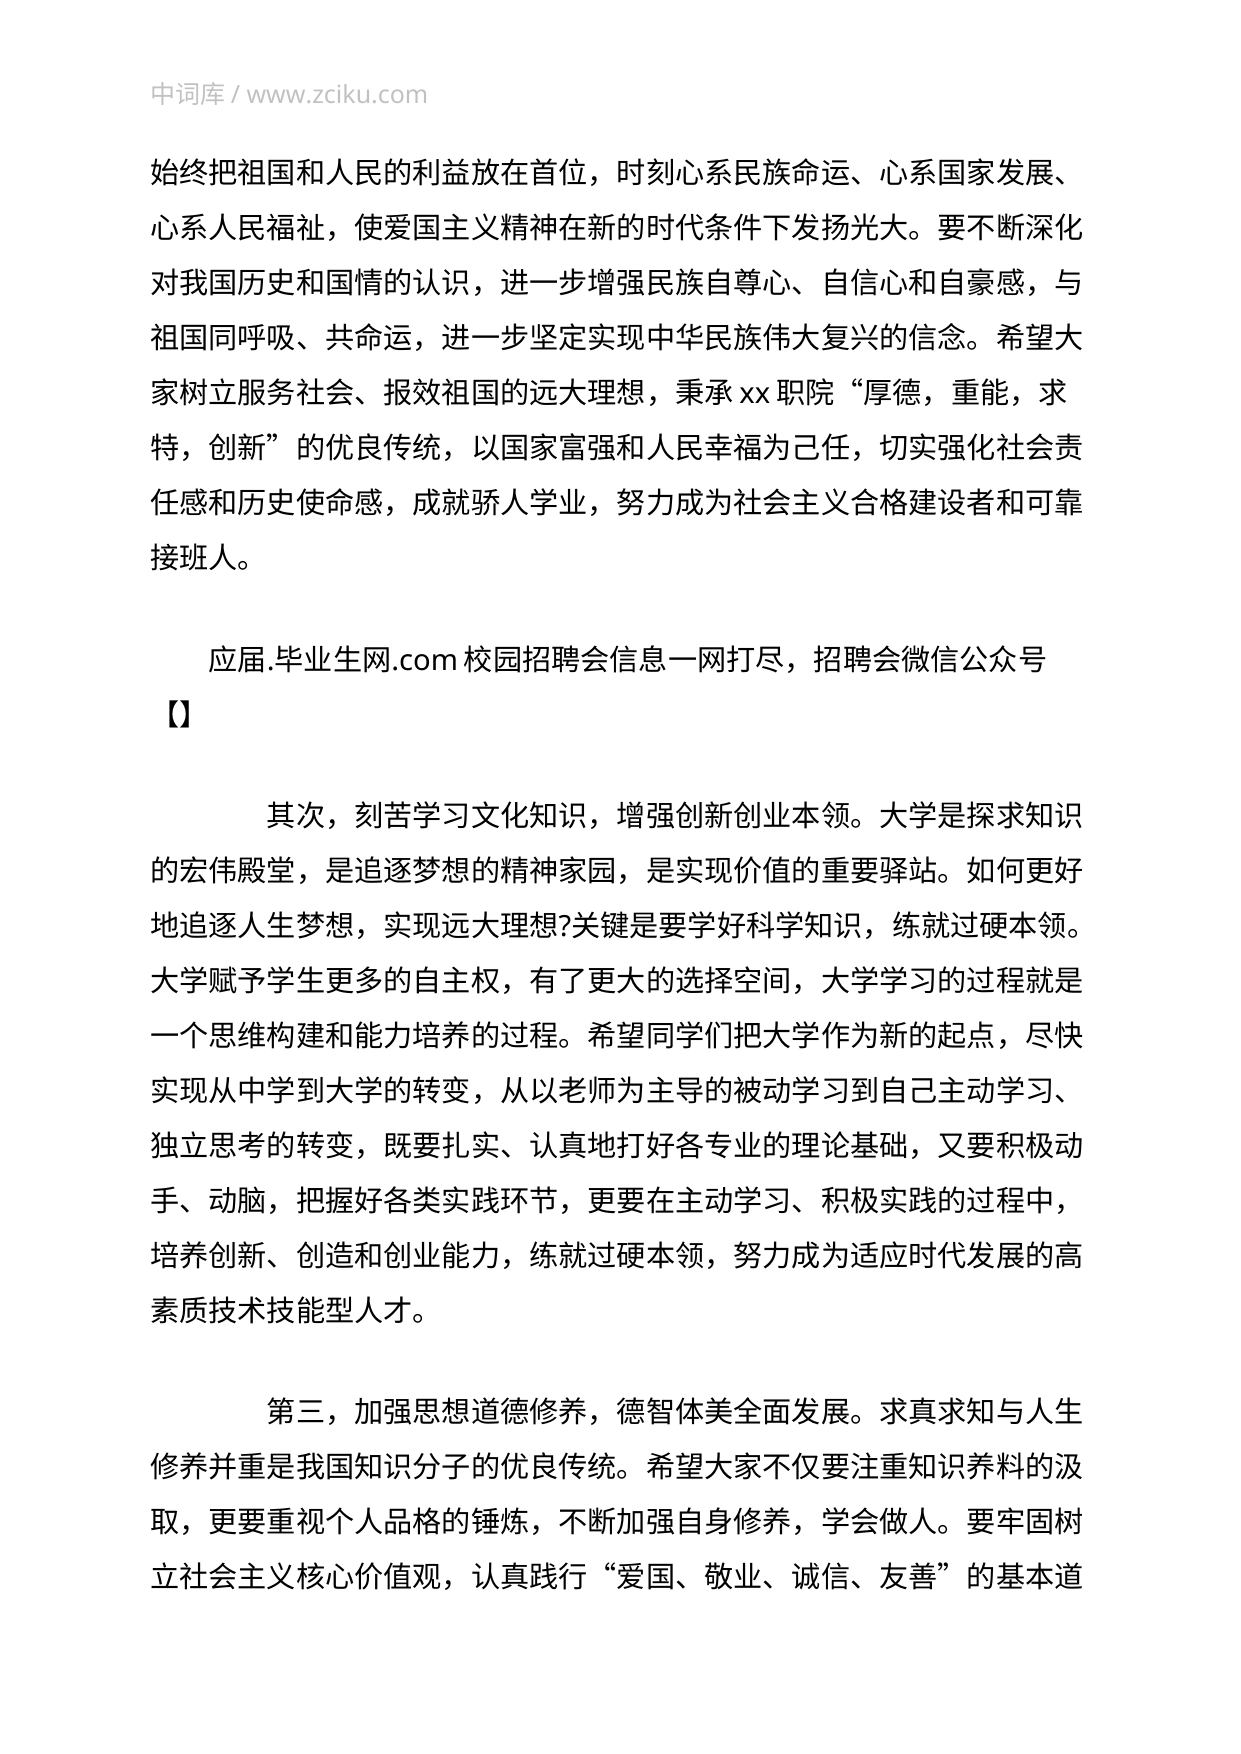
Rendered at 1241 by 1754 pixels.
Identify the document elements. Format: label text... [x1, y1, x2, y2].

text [150, 1389, 1090, 1596]
text 应届.毕业生网.com校园招聘会信息一网打尽，招聘会微信公众号【】 [150, 636, 1090, 733]
text 其次，刻苦学习文化知识，增强创新创业本领。大学是探求知识的宏伟殿堂，是追逐梦想的精神家园，是实现价值的重要驿站。如何更好地追逐人生梦想，实现远大理想?关键是要学好科学知识，练就过硬本领。大学赋予学生更多的自主权，有了更大的选择空间，大学学习的过程就是一个思维构建和能力培养的过程。希望同学们把大学作为新的起点，尽快实现从中学到大学的转变，从以老师为主导的被动学习到自己主动学习、独立思考的转变，既要扎实、认真地打好各专业的理论基础，又要积极动手、动脑，把握好各类实践环节，更要在主动学习、积极实践的过程中，培养创新、创造和创业能力，练就过硬本领，努力成为适应时代发展的高素质技术技能型人才。 [150, 793, 1090, 1329]
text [150, 150, 1090, 577]
